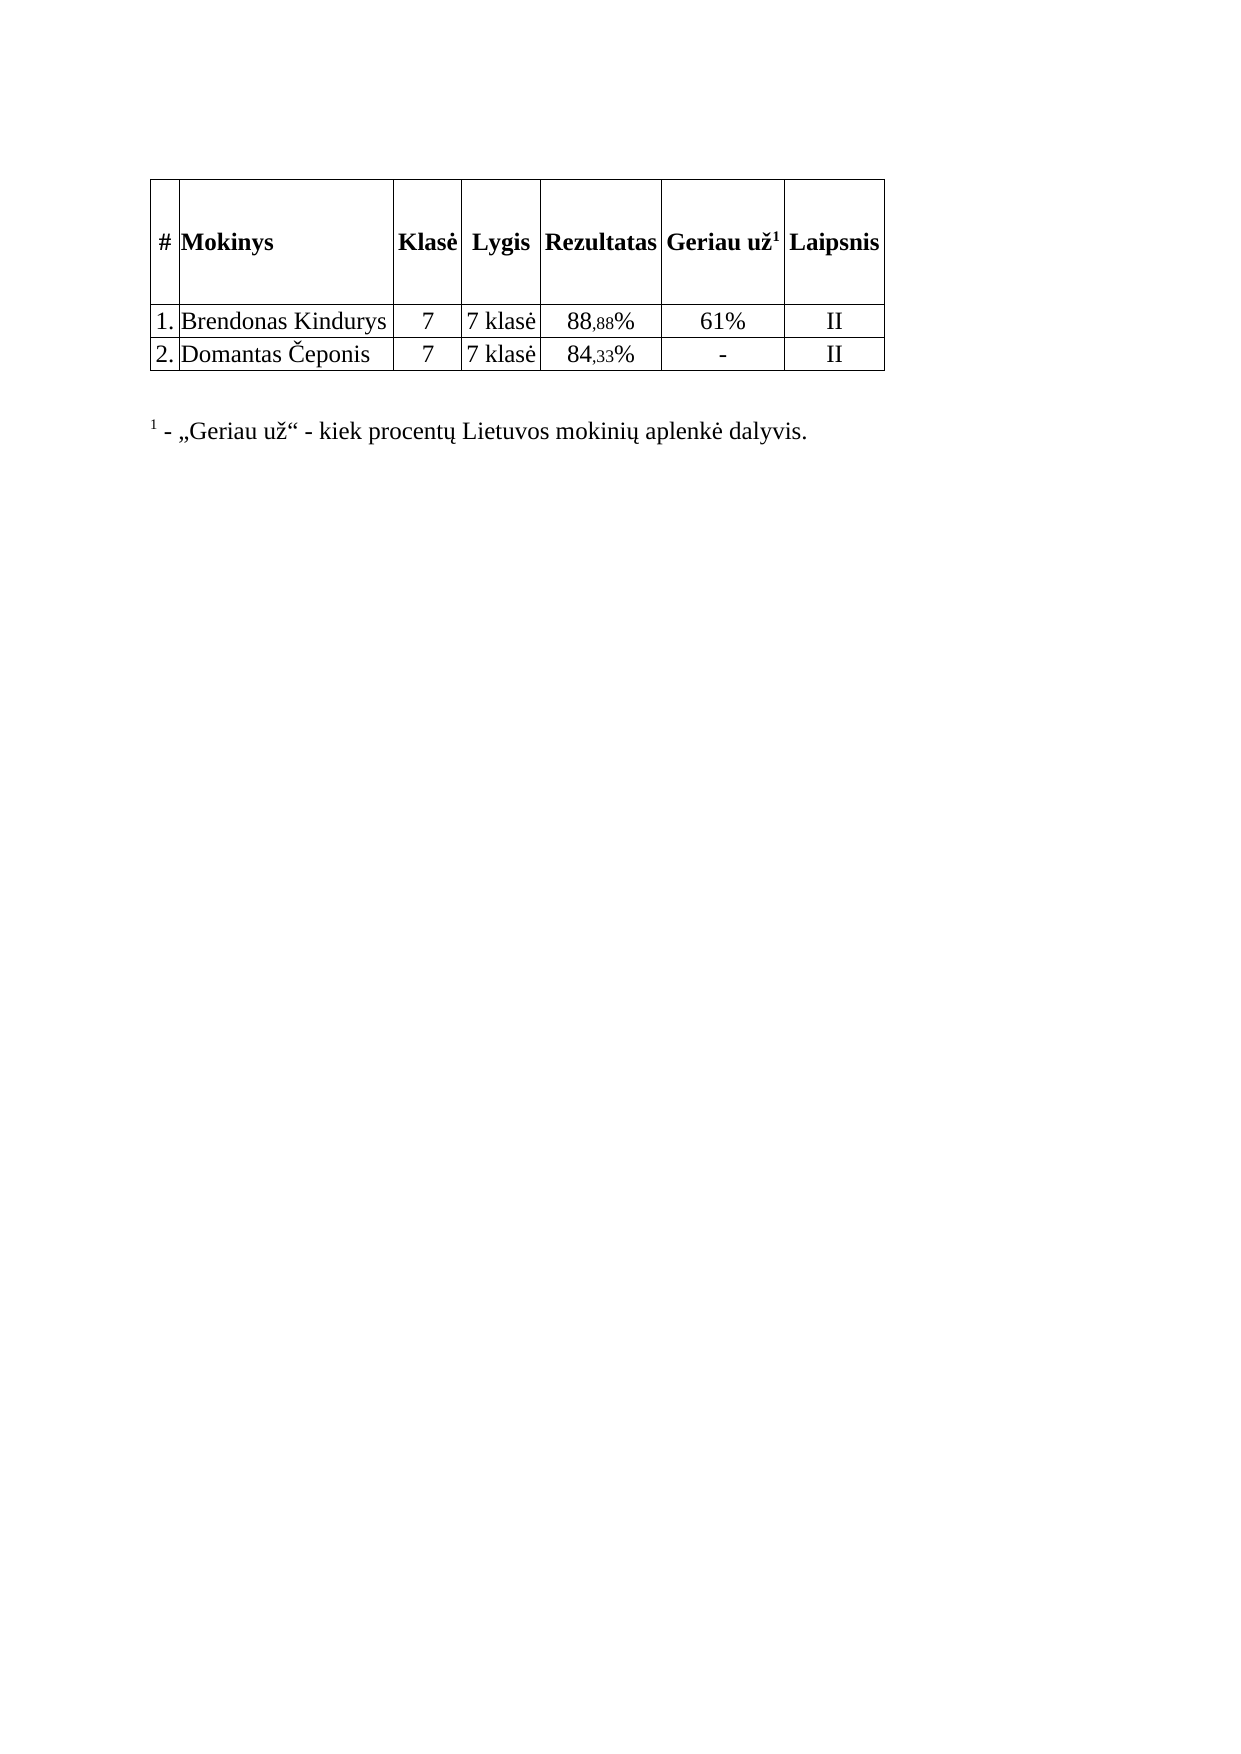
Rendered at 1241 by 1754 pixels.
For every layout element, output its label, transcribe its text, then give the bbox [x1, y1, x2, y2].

table_header Rezultatas [541, 180, 661, 304]
table_header # [151, 180, 179, 304]
text 1 - „Geriau už“ - kiek procentų Lietuvos mokinių aplenkė dalyvis. [150, 416, 1090, 445]
table_cell 88,88% [541, 305, 661, 337]
table_header Laipsnis [785, 180, 884, 304]
table_cell II [785, 338, 884, 369]
table_cell 7 klasė [462, 338, 540, 369]
table_cell 2. [151, 338, 179, 369]
table_cell Domantas Čeponis [180, 338, 393, 369]
table_cell II [785, 305, 884, 337]
table_header Mokinys [180, 180, 393, 304]
table_cell 7 [394, 305, 461, 337]
table_header Geriau už1 [662, 180, 784, 304]
table_header Lygis [462, 180, 540, 304]
table_cell 7 klasė [462, 305, 540, 337]
table_header Klasė [394, 180, 461, 304]
table_cell 84,33% [541, 338, 661, 369]
table_cell 61% [662, 305, 784, 337]
table_cell 7 [394, 338, 461, 369]
table_cell - [662, 338, 784, 369]
table_cell 1. [151, 305, 179, 337]
table_cell Brendonas Kindurys [180, 305, 393, 337]
